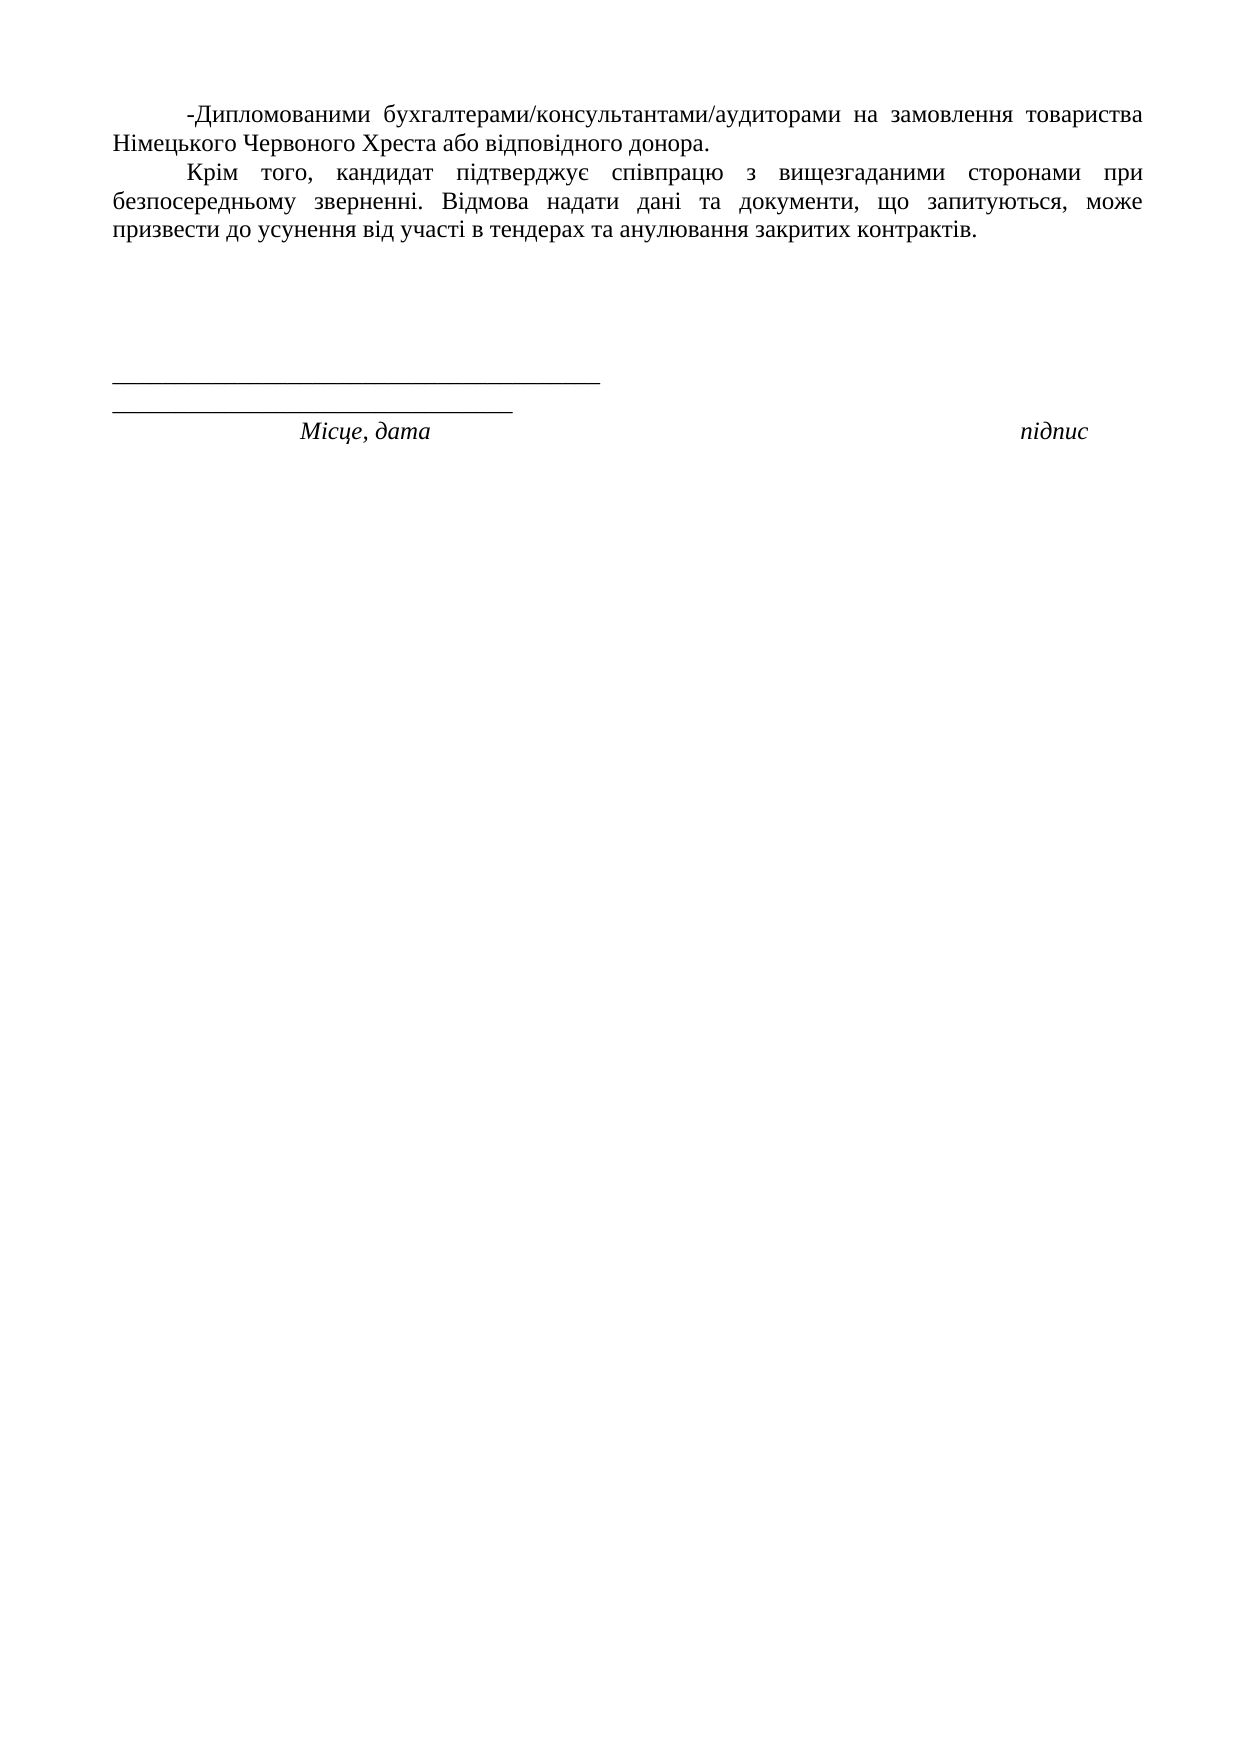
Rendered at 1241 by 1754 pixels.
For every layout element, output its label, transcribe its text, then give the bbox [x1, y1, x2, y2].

text _______________________________________ ________________________________ [112, 358, 1144, 416]
text Місце, дата підпис [112, 416, 1144, 444]
text -Дипломованими бухгалтерами/консультантами/аудиторами на замовлення товариства Німецького Червоного Хреста або відповідного донора. [112, 99, 1144, 157]
text Крім того, кандидат підтверджує співпрацю з вищезгаданими сторонами при безпосередньому зверненні. Відмова надати дані та документи, що запитуються, може призвести до усунення від участі в тендерах та анулювання закритих контрактів. [112, 157, 1144, 243]
